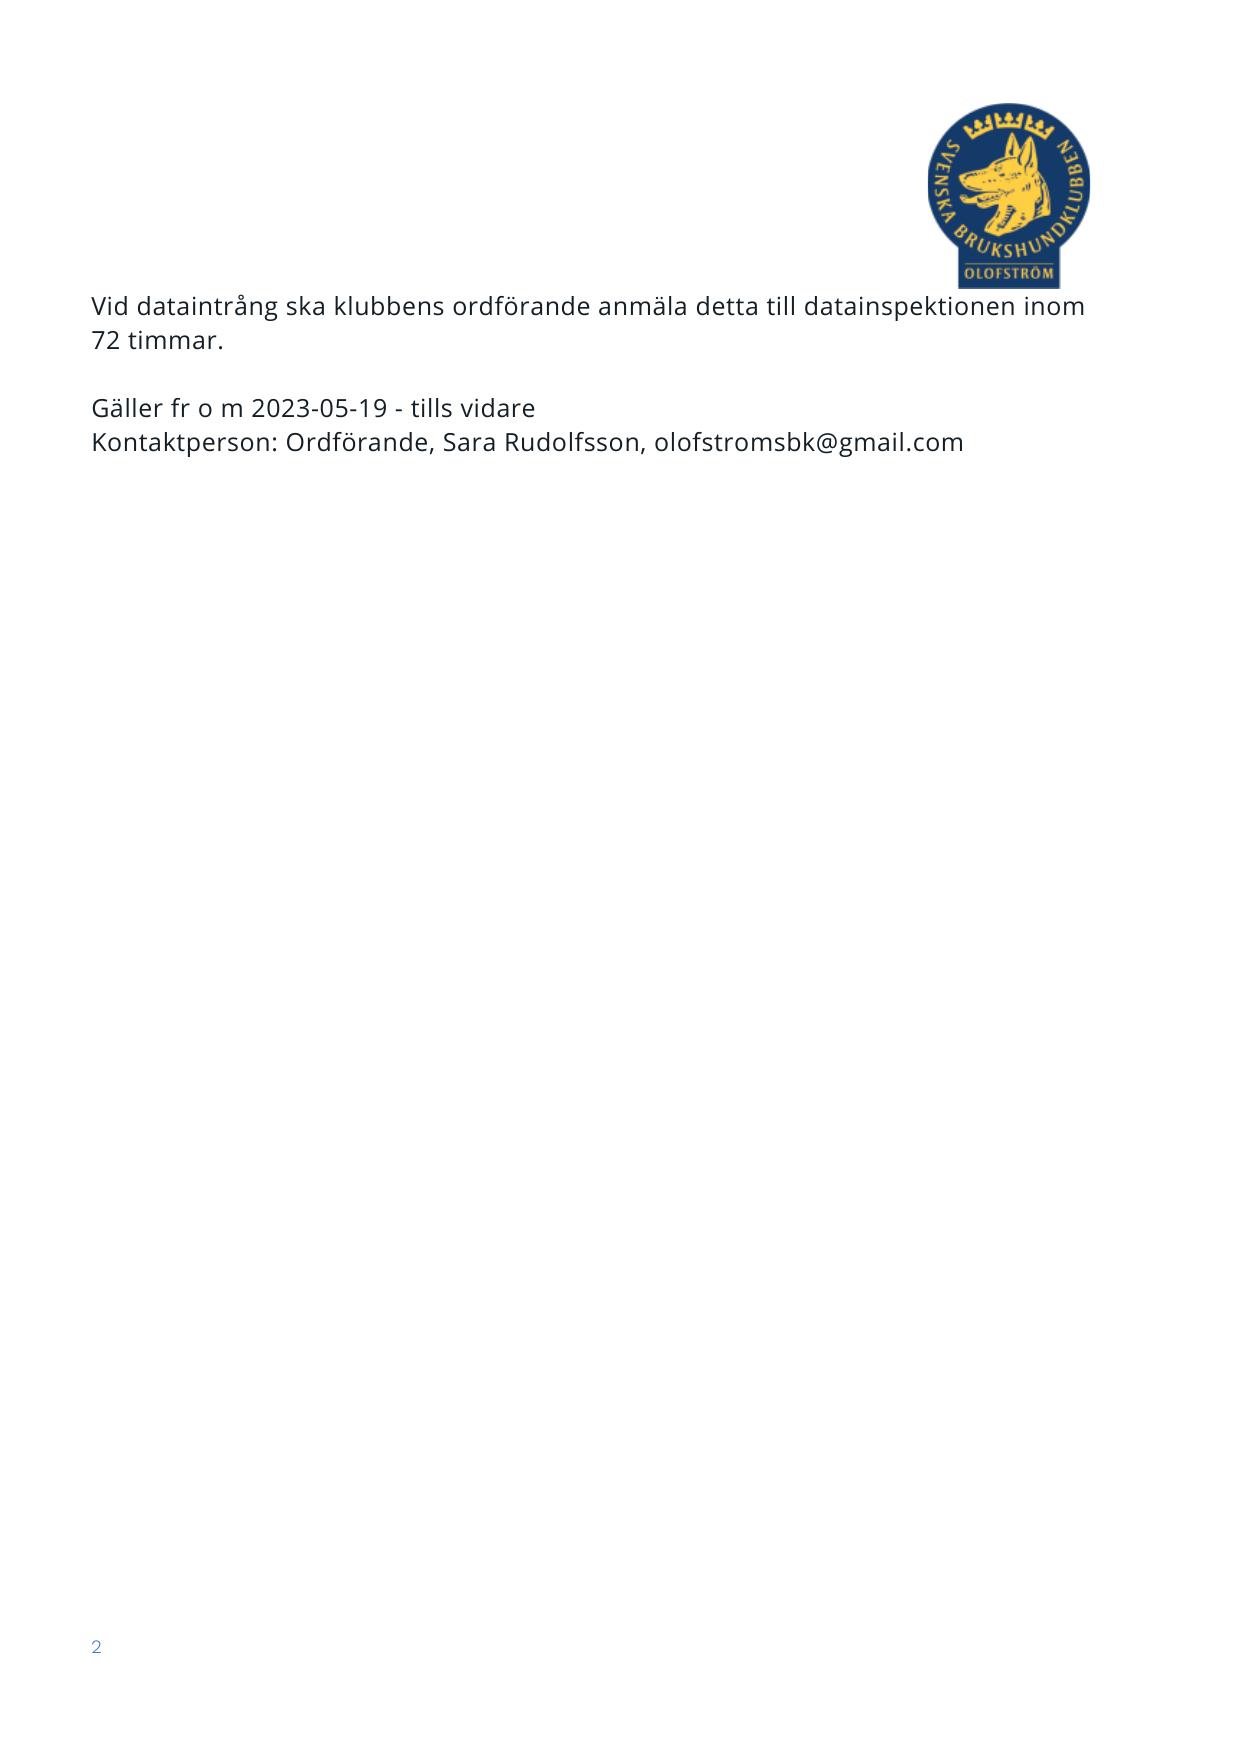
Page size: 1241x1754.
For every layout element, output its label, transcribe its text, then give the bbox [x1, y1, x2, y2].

text Vid dataintrång ska klubbens ordförande anmäla detta till datainspektionen inom 72 timmar. Gäller fr o m 2023-05-19 - tills vidare Kontaktperson: Ordförande, Sara Rudolfsson, olofstromsbk@gmail.com [91, 288, 1090, 458]
picture [927, 103, 1091, 289]
